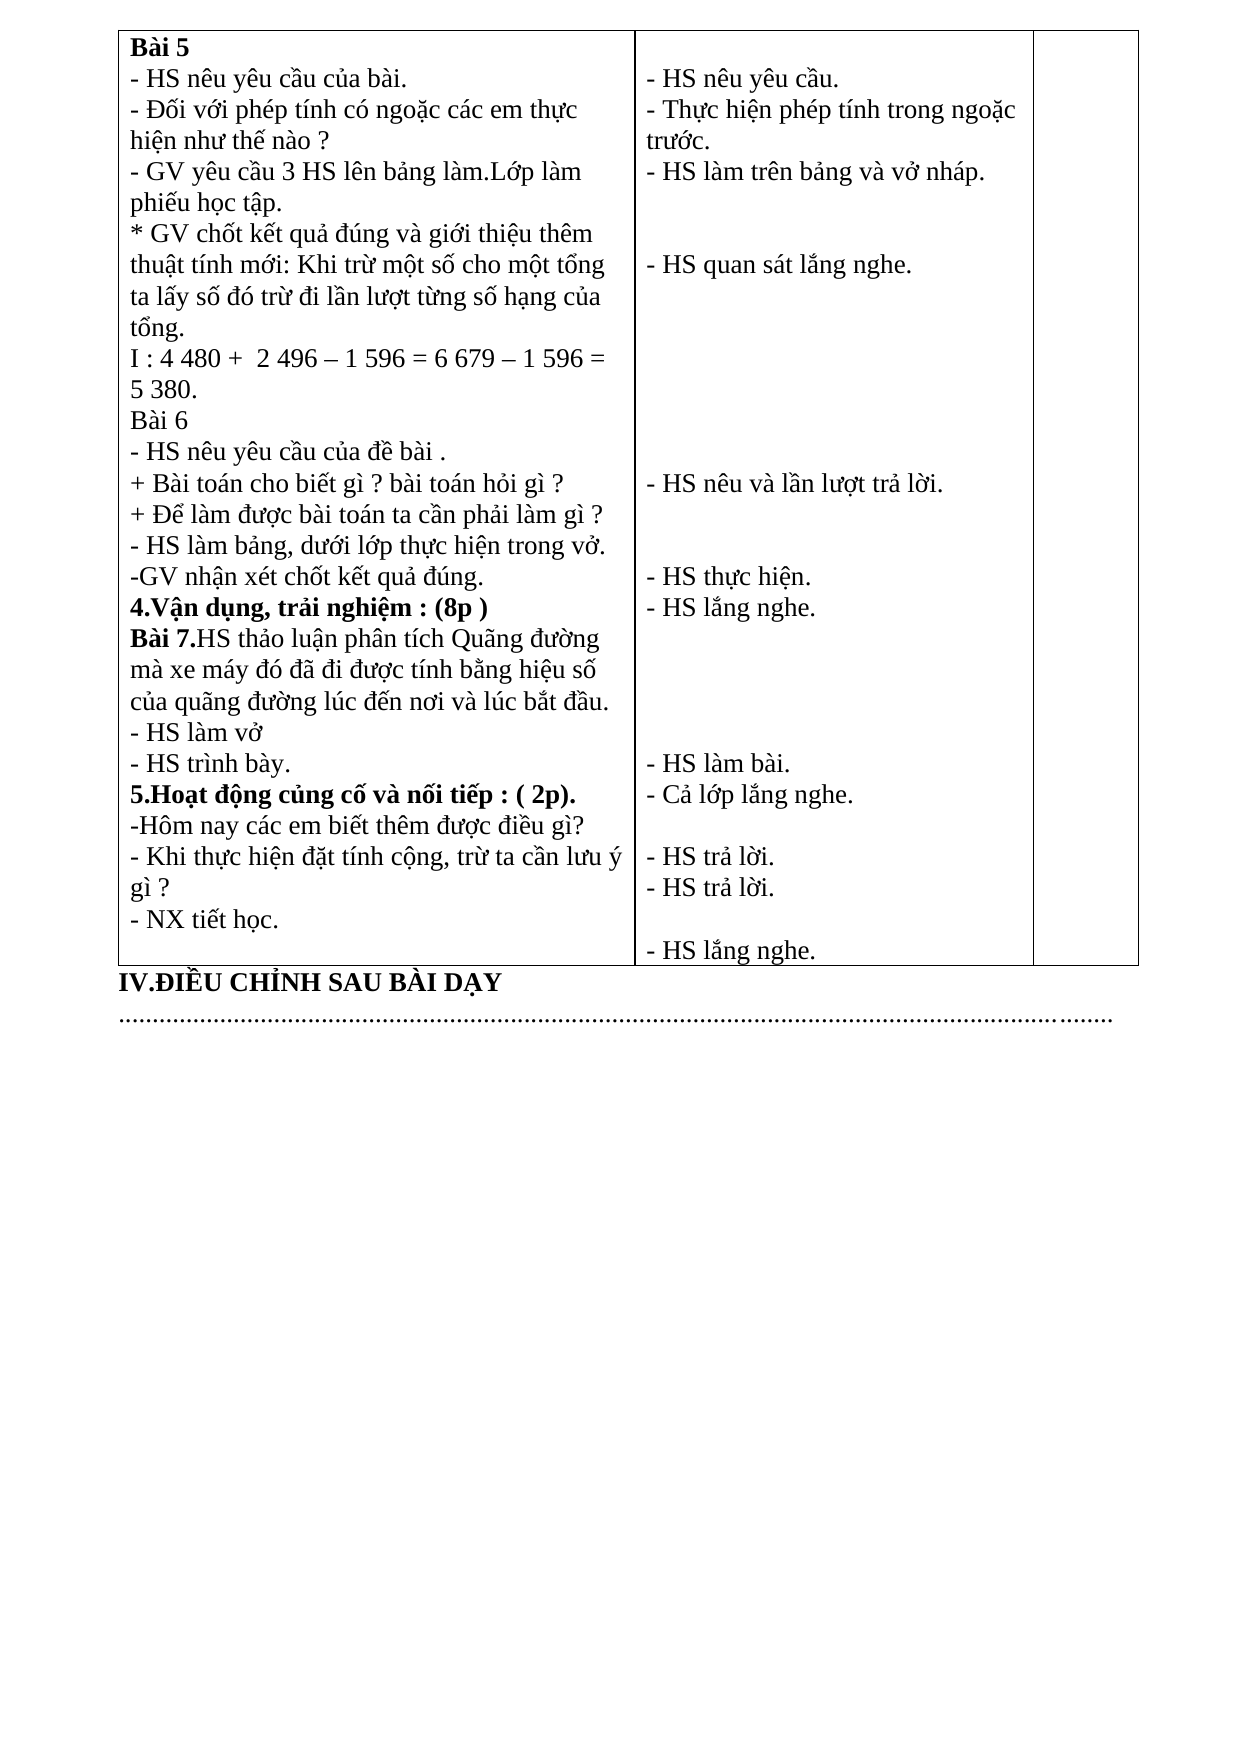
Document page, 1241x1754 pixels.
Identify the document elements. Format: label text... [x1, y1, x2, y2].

text ................................................................................................................................................... [118, 997, 1117, 1028]
text IV.ĐIỀU CHỈNH SAU BÀI DẠY [118, 966, 1117, 997]
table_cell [1034, 31, 1138, 965]
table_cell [119, 31, 634, 965]
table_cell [636, 31, 1033, 965]
